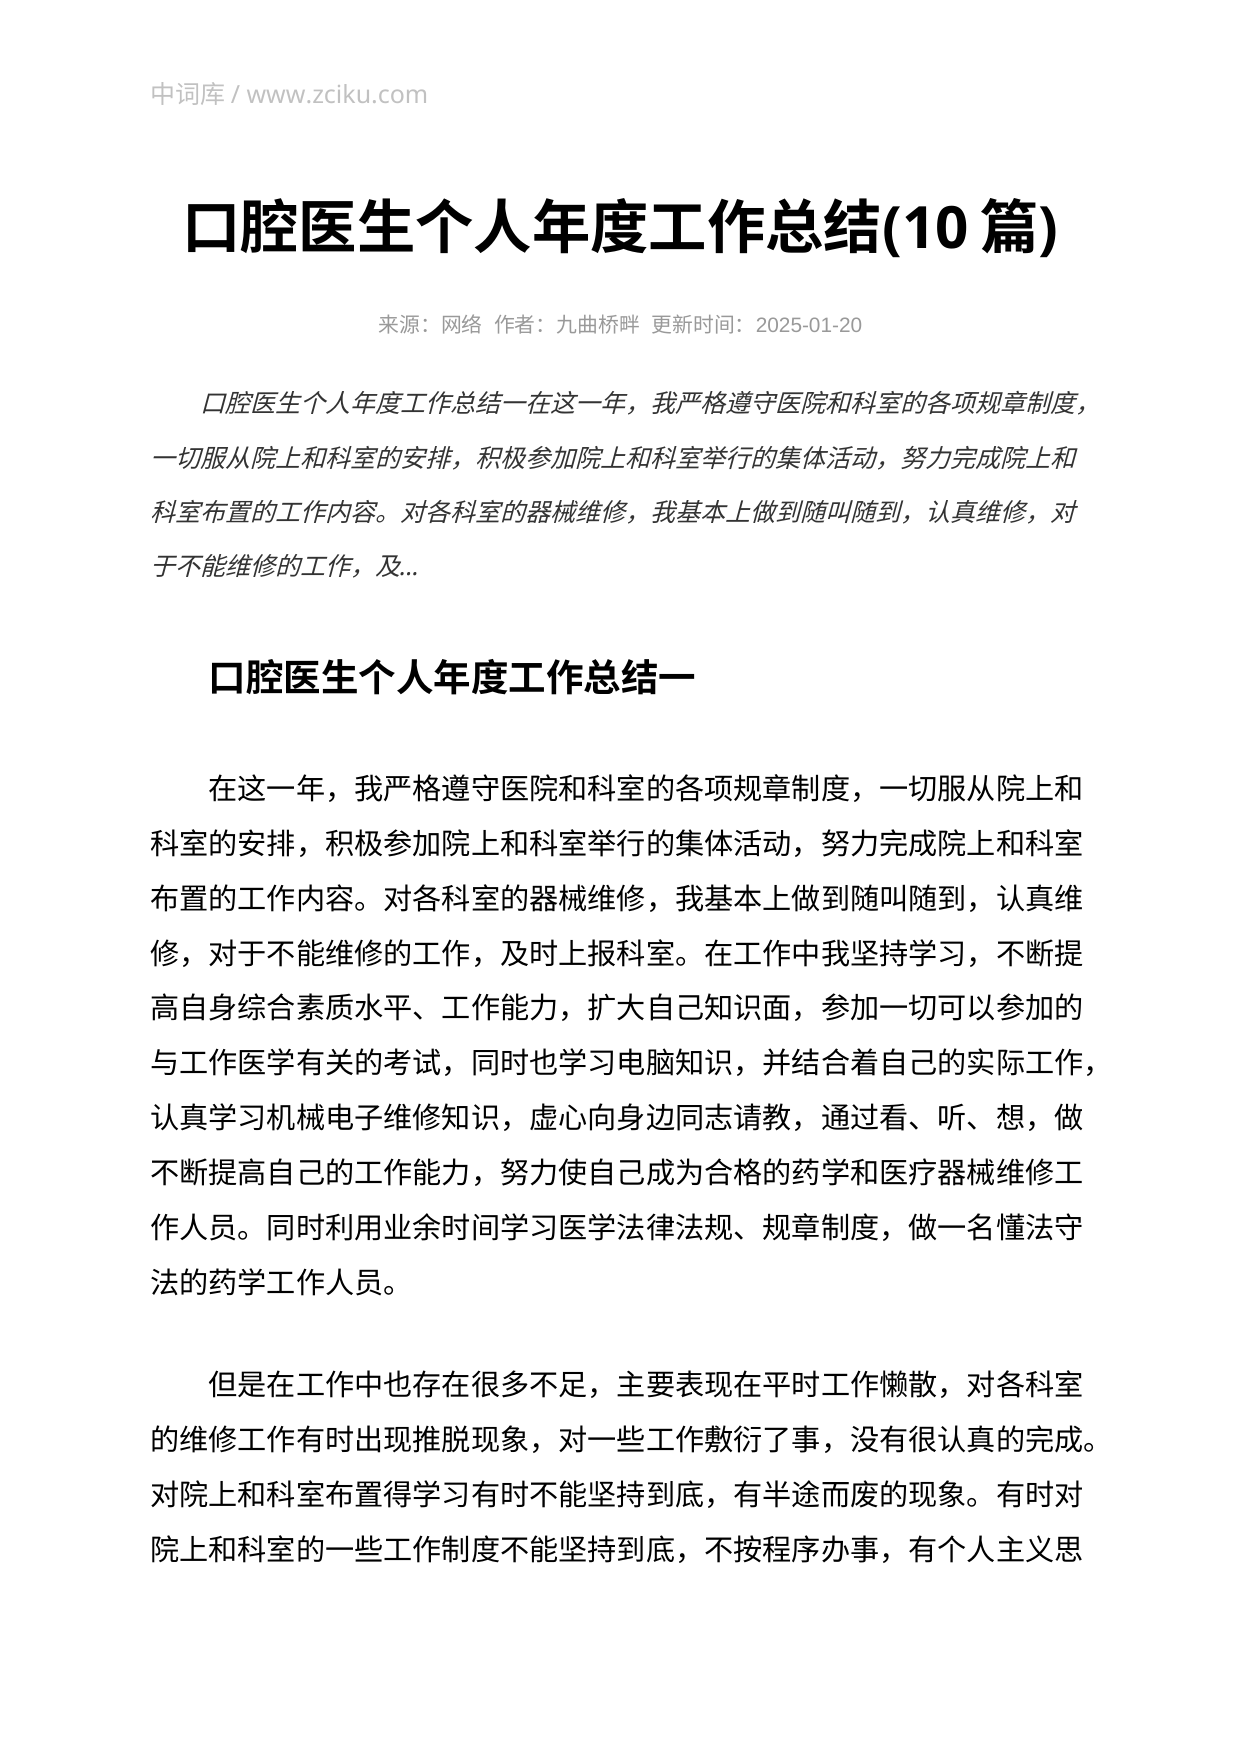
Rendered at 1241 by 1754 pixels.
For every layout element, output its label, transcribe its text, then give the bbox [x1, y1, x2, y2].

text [150, 1361, 1090, 1568]
text 在这一年，我严格遵守医院和科室的各项规章制度，一切服从院上和科室的安排，积极参加院上和科室举行的集体活动，努力完成院上和科室布置的工作内容。对各科室的器械维修，我基本上做到随叫随到，认真维修，对于不能维修的工作，及时上报科室。在工作中我坚持学习，不断提高自身综合素质水平、工作能力，扩大自己知识面，参加一切可以参加的与工作医学有关的考试，同时也学习电脑知识，并结合着自己的实际工作，认真学习机械电子维修知识，虚心向身边同志请教，通过看、听、想，做不断提高自己的工作能力，努力使自己成为合格的药学和医疗器械维修工作人员。同时利用业余时间学习医学法律法规、规章制度，做一名懂法守法的药学工作人员。 [150, 766, 1090, 1302]
text 口腔医生个人年度工作总结一 [150, 648, 1090, 702]
subtitle 口腔医生个人年度工作总结(10篇) [150, 181, 1090, 266]
text 来源：网络 作者：九曲桥畔 更新时间：2025-01-20 [150, 313, 1090, 337]
text 口腔医生个人年度工作总结一在这一年，我严格遵守医院和科室的各项规章制度，一切服从院上和科室的安排，积极参加院上和科室举行的集体活动，努力完成院上和科室布置的工作内容。对各科室的器械维修，我基本上做到随叫随到，认真维修，对于不能维修的工作，及... [150, 384, 1090, 583]
